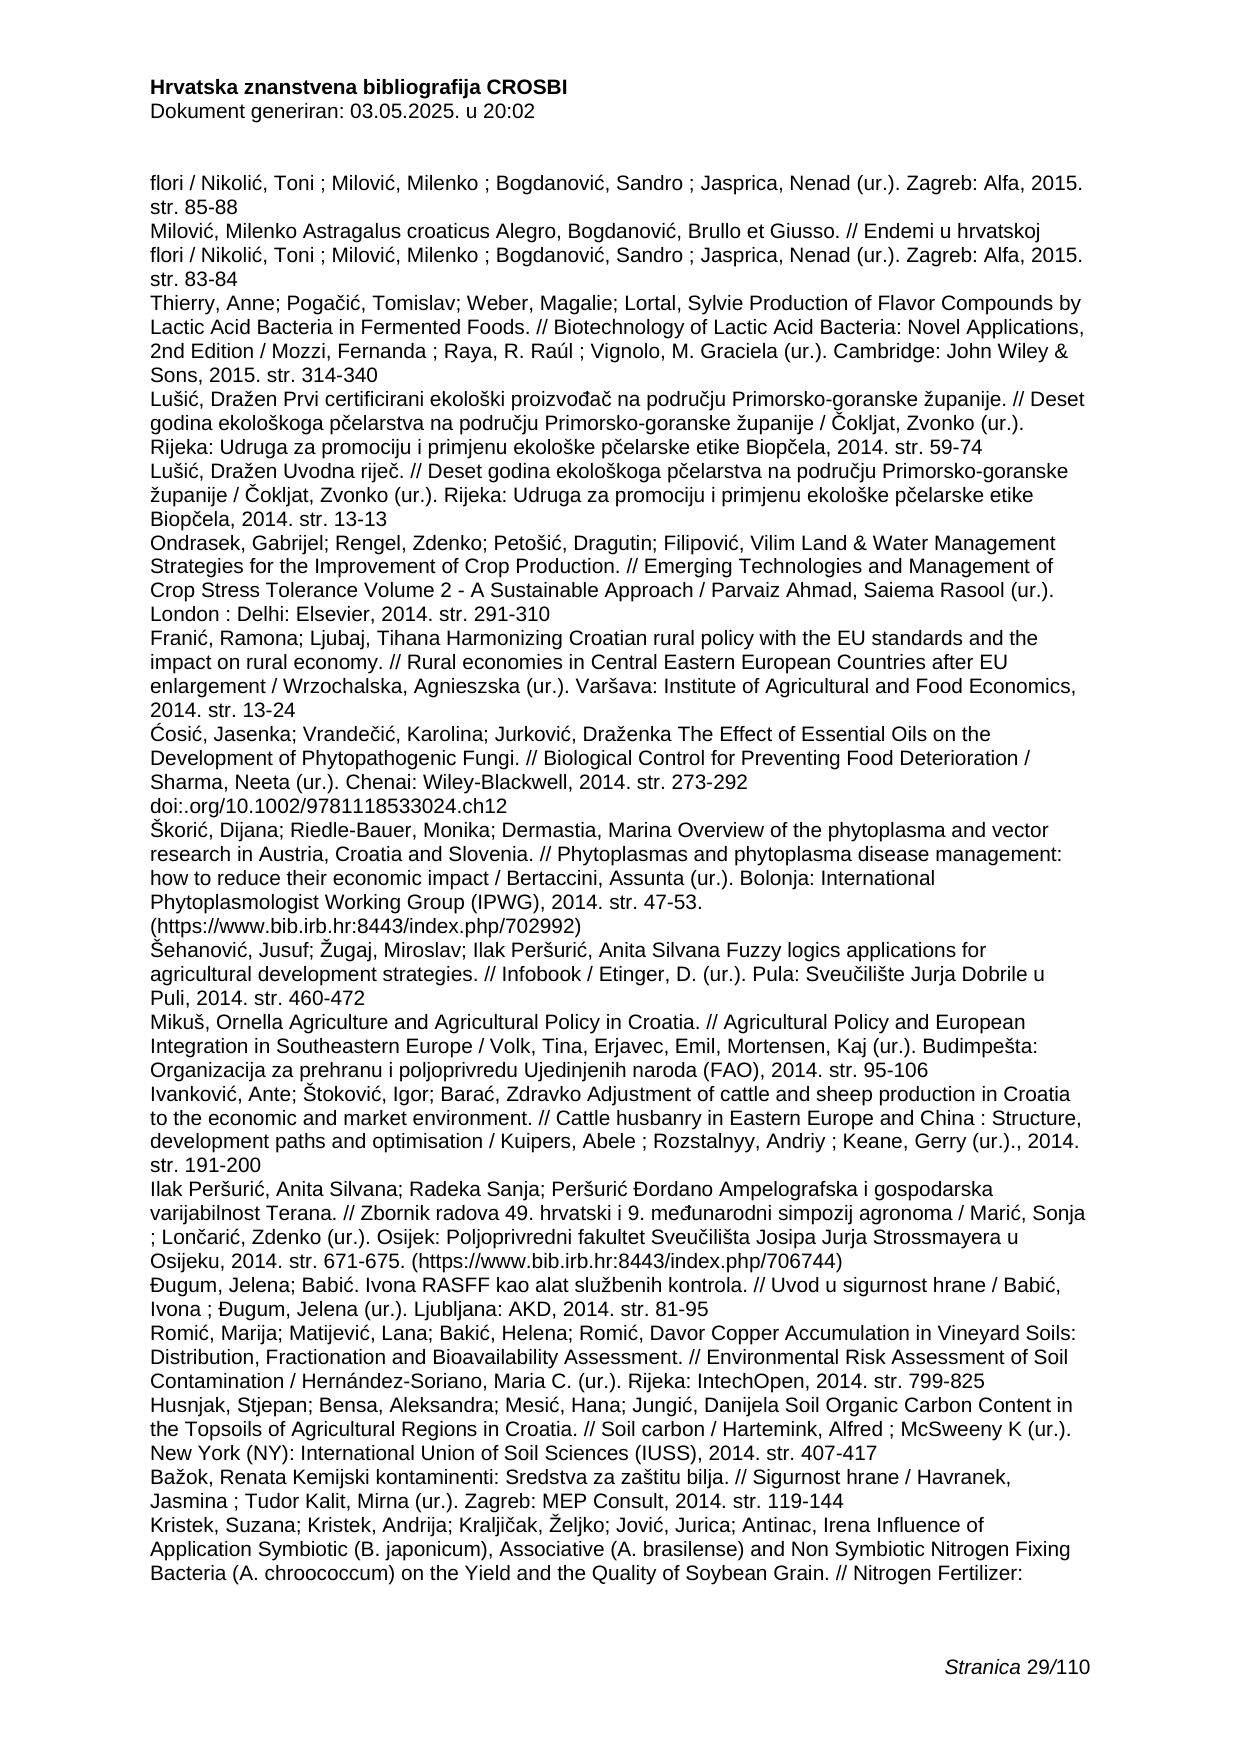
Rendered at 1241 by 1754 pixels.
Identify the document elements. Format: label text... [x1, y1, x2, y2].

text Husnjak, Stjepan; Bensa, Aleksandra; Mesić, Hana; Jungić, Danijela [150, 1393, 1090, 1465]
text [150, 1513, 1090, 1584]
text Ćosić, Jasenka; Vrandečić, Karolina; Jurković, Draženka [150, 722, 1090, 818]
text Ivanković, Ante; Štoković, Igor; Barać, Zdravko [150, 1081, 1090, 1177]
text Škorić, Dijana; Riedle-Bauer, Monika; Dermastia, Marina [150, 818, 1090, 938]
text Lušić, Dražen [150, 458, 1090, 530]
text Đugum, Jelena; Babić. Ivona [150, 1273, 1090, 1321]
text Romić, Marija; Matijević, Lana; Bakić, Helena; Romić, Davor [150, 1321, 1090, 1393]
text Franić, Ramona; Ljubaj, Tihana [150, 626, 1090, 722]
text Šehanović, Jusuf; Žugaj, Miroslav; Ilak Peršurić, Anita Silvana [150, 938, 1090, 1009]
text Ilak Peršurić, Anita Silvana; Radeka Sanja; Peršurić Đordano [150, 1177, 1090, 1273]
text Ondrasek, Gabrijel; Rengel, Zdenko; Petošić, Dragutin; Filipović, Vilim [150, 530, 1090, 626]
text Bažok, Renata [150, 1465, 1090, 1513]
text Milović, Milenko [150, 171, 1090, 219]
text Thierry, Anne; Pogačić, Tomislav; Weber, Magalie; Lortal, Sylvie [150, 291, 1090, 387]
text Lušić, Dražen [150, 387, 1090, 458]
text Milović, Milenko [150, 219, 1090, 291]
text Mikuš, Ornella [150, 1009, 1090, 1081]
